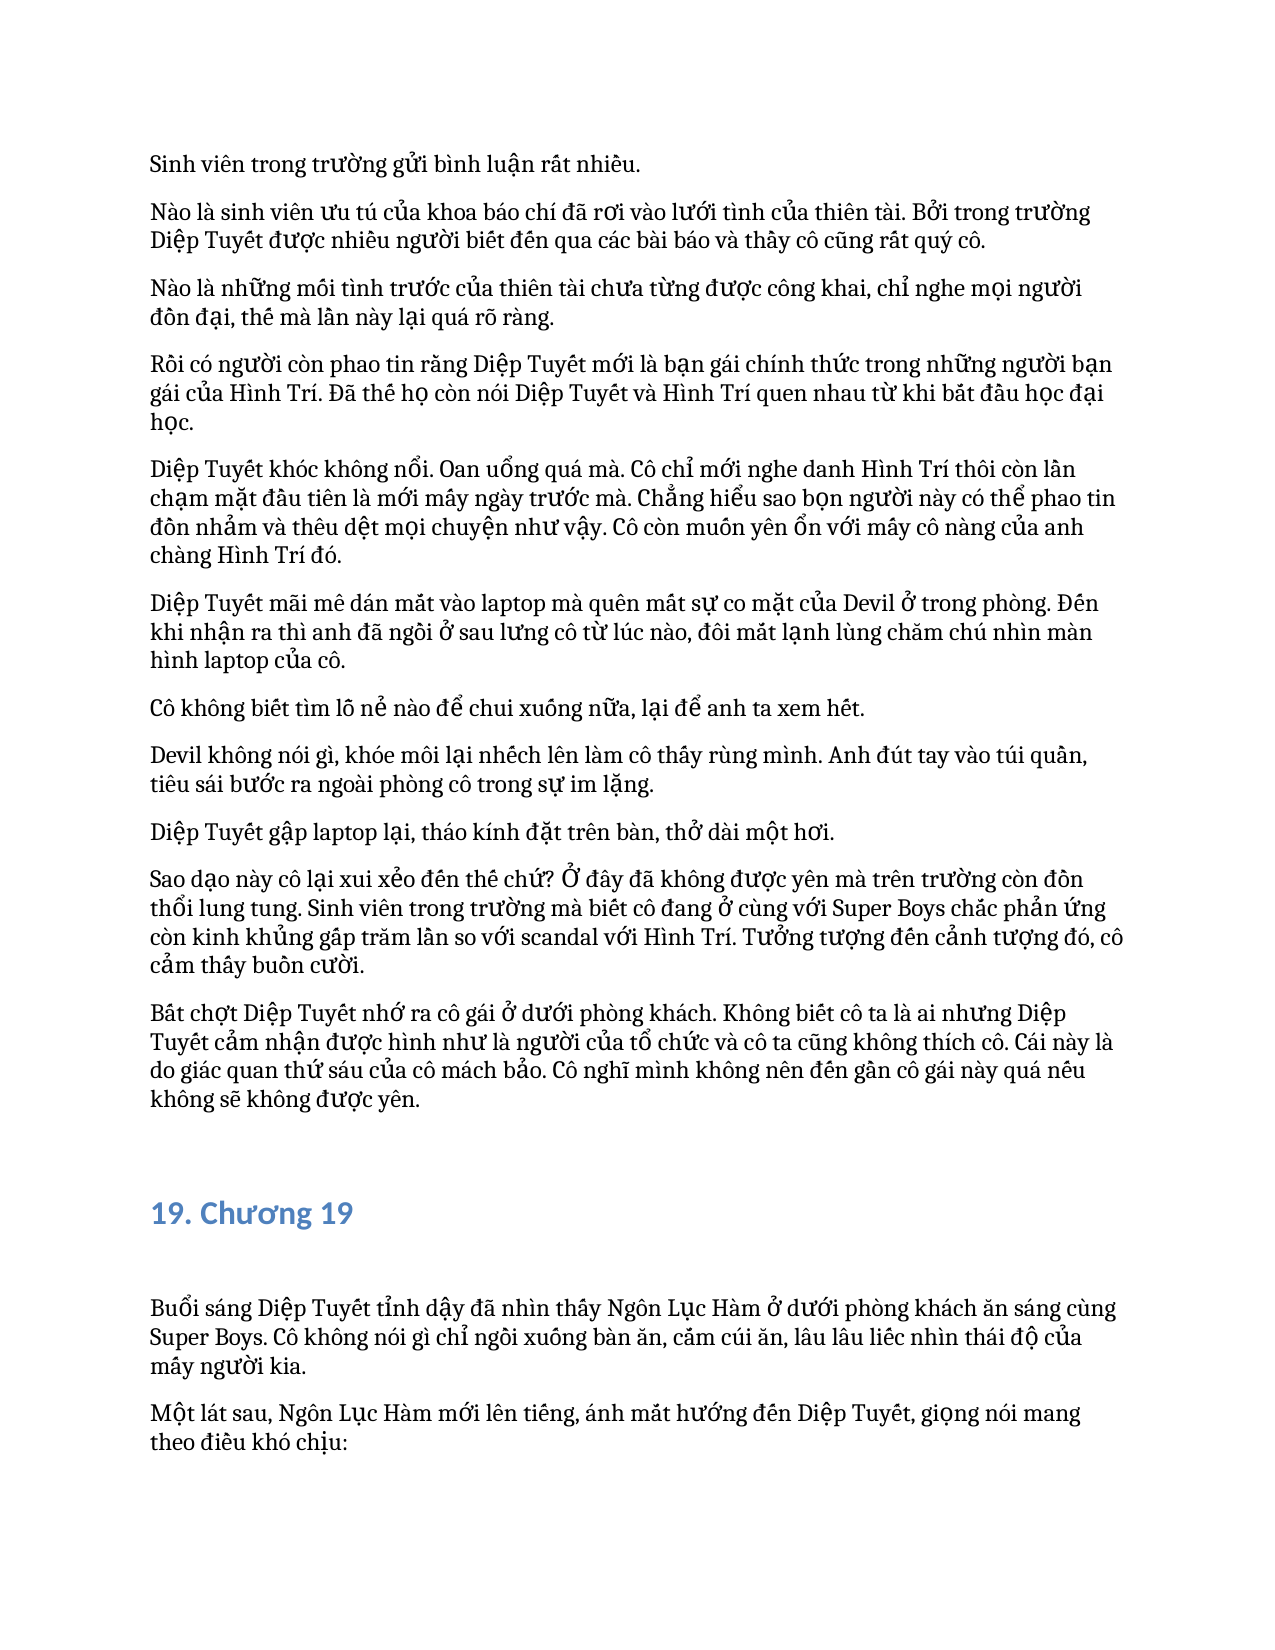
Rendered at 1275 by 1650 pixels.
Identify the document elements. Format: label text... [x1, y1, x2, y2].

text Buổi sáng Diệp Tuyết tỉnh dậy đã nhìn thấy Ngôn Lục Hàm ở dưới phòng khách ăn sáng cùng Super Boys. Cô không nói gì chỉ ngồi xuống bàn ăn, cắm cúi ăn, lâu lâu liếc nhìn thái độ của mấy người kia. [150, 1237, 1125, 1380]
text Một lát sau, Ngôn Lục Hàm mới lên tiếng, ánh mắt hướng đến Diệp Tuyết, giọng nói mang theo điều khó chịu: [150, 1399, 1125, 1457]
text Diệp Tuyết gập laptop lại, tháo kính đặt trên bàn, thở dài một hơi. [150, 817, 1125, 846]
text Rồi có người còn phao tin rằng Diệp Tuyết mới là bạn gái chính thức trong những người bạn gái của Hình Trí. Đã thế họ còn nói Diệp Tuyết và Hình Trí quen nhau từ khi bắt đầu học đại học. [150, 350, 1125, 436]
text Diệp Tuyết khóc không nổi. Oan uổng quá mà. Cô chỉ mới nghe danh Hình Trí thôi còn lần chạm mặt đầu tiên là mới mấy ngày trước mà. Chẳng hiểu sao bọn người này có thể phao tin đồn nhảm và thêu dệt mọi chuyện như vậy. Cô còn muốn yên ổn với mấy cô nàng của anh chàng Hình Trí đó. [150, 455, 1125, 570]
text Sao dạo này cô lại xui xẻo đến thế chứ? Ở đây đã không được yên mà trên trường còn đồn thổi lung tung. Sinh viên trong trường mà biết cô đang ở cùng với Super Boys chắc phản ứng còn kinh khủng gấp trăm lần so với scandal với Hình Trí. Tưởng tượng đến cảnh tượng đó, cô cảm thấy buồn cười. [150, 865, 1125, 980]
text Sinh viên trong trường gửi bình luận rất nhiều. [150, 150, 1125, 179]
text Devil không nói gì, khóe môi lại nhếch lên làm cô thấy rùng mình. Anh đút tay vào túi quần, tiêu sái bước ra ngoài phòng cô trong sự im lặng. [150, 741, 1125, 799]
subtitle 19. Chương 19 [150, 1192, 1125, 1233]
text Diệp Tuyết mãi mê dán mắt vào laptop mà quên mất sự co mặt của Devil ở trong phòng. Đến khi nhận ra thì anh đã ngồi ở sau lưng cô từ lúc nào, đôi mắt lạnh lùng chăm chú nhìn màn hình laptop của cô. [150, 589, 1125, 675]
text Nào là sinh viên ưu tú của khoa báo chí đã rơi vào lưới tình của thiên tài. Bởi trong trường Diệp Tuyết được nhiều người biết đến qua các bài báo và thầy cô cũng rất quý cô. [150, 197, 1125, 255]
text Cô không biết tìm lỗ nẻ nào để chui xuống nữa, lại để anh ta xem hết. [150, 694, 1125, 722]
text Nào là những mối tình trước của thiên tài chưa từng được công khai, chỉ nghe mọi người đồn đại, thế mà lần này lại quá rõ ràng. [150, 274, 1125, 331]
text Bất chợt Diệp Tuyết nhớ ra cô gái ở dưới phòng khách. Không biết cô ta là ai nhưng Diệp Tuyết cảm nhận được hình như là người của tổ chức và cô ta cũng không thích cô. Cái này là do giác quan thứ sáu của cô mách bảo. Cô nghĩ mình không nên đến gần cô gái này quá nếu không sẽ không được yên. [150, 999, 1125, 1171]
